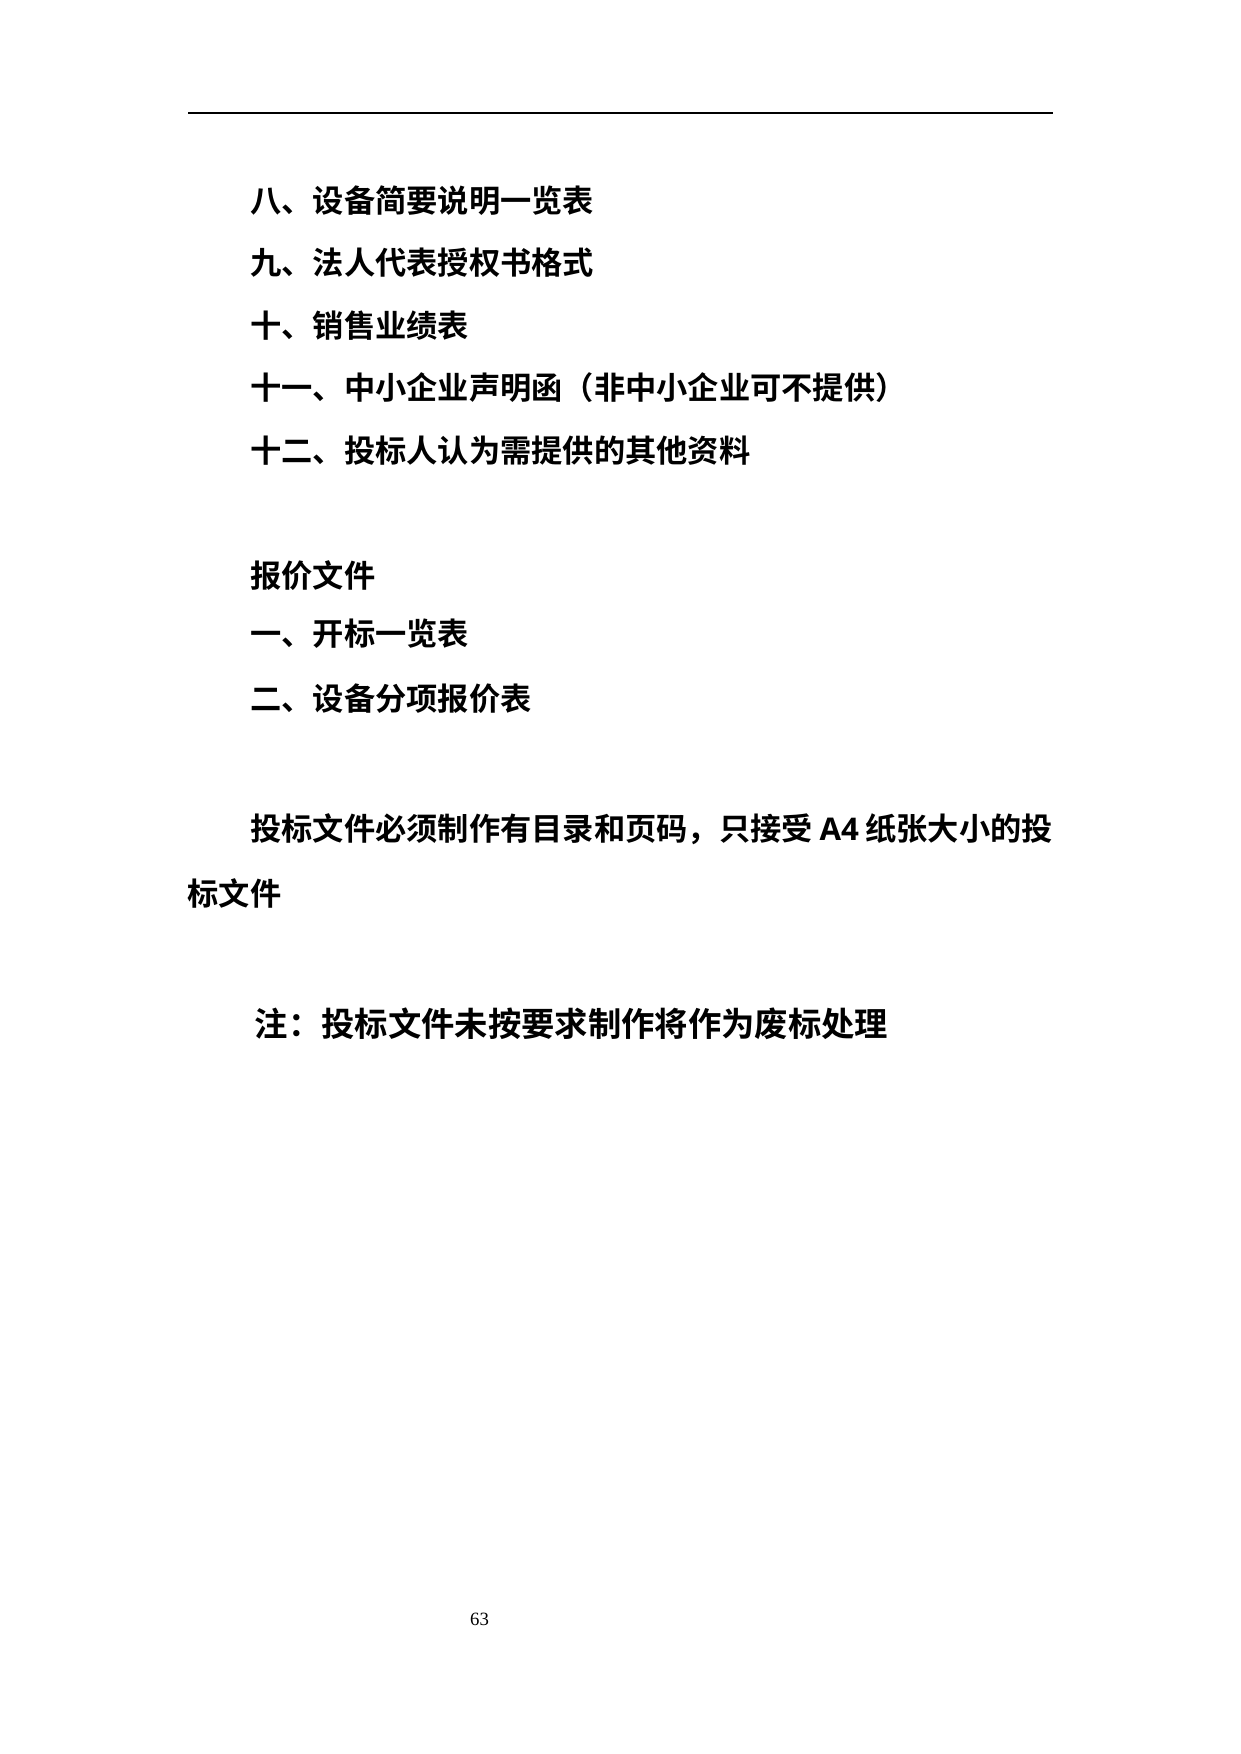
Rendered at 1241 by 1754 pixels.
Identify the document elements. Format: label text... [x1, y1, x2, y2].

text 十一、中小企业声明函（非中小企业可不提供） [187, 349, 1053, 412]
text 八、设备简要说明一览表 [187, 162, 1053, 224]
text 报价文件 [187, 537, 1053, 599]
text 投标文件必须制作有目录和页码，只接受A4纸张大小的投标文件 [187, 794, 1053, 924]
text 一、开标一览表 [187, 599, 1053, 664]
text 九、法人代表授权书格式 [187, 224, 1053, 287]
text 注：投标文件未按要求制作将作为废标处理 [187, 989, 1053, 1054]
text 十二、投标人认为需提供的其他资料 [187, 412, 1053, 474]
text 十、销售业绩表 [187, 287, 1053, 349]
text 二、设备分项报价表 [187, 664, 1053, 729]
